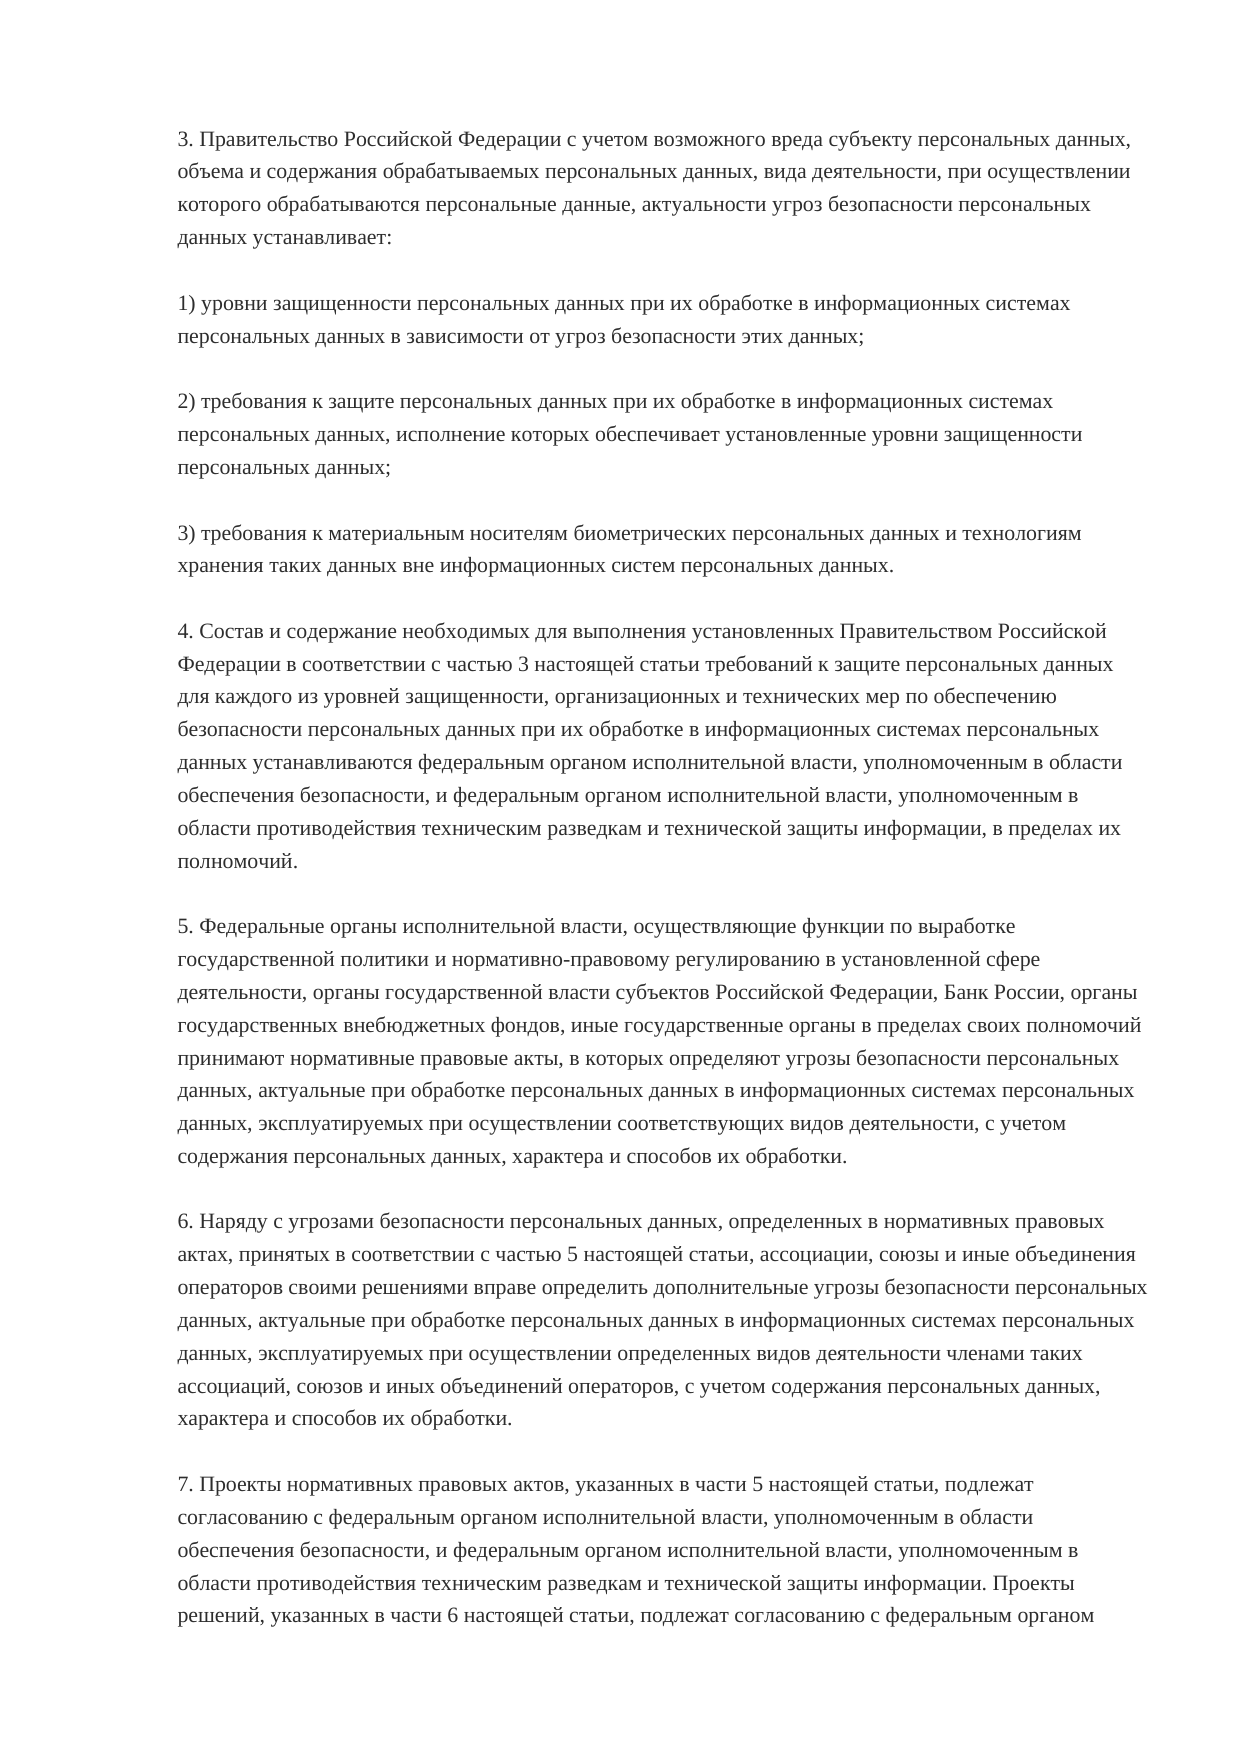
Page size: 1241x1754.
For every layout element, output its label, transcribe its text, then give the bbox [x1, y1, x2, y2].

text 2) требования к защите персональных данных при их обработке в информационных системах персональных данных, исполнение которых обеспечивает установленные уровни защищенности персональных данных; [177, 381, 1152, 512]
text 3. Правительство Российской Федерации с учетом возможного вреда субъекту персональных данных, объема и содержания обрабатываемых персональных данных, вида деятельности, при осуществлении которого обрабатываются персональные данные, актуальности угроз безопасности персональных данных устанавливает: [177, 118, 1152, 282]
text 4. Состав и содержание необходимых для выполнения установленных Правительством Российской Федерации в соответствии с частью 3 настоящей статьи требований к защите персональных данных для каждого из уровней защищенности, организационных и технических мер по обеспечению безопасности персональных данных при их обработке в информационных системах персональных данных устанавливаются федеральным органом исполнительной власти, уполномоченным в области обеспечения безопасности, и федеральным органом исполнительной власти, уполномоченным в области противодействия техническим разведкам и технической защиты информации, в пределах их полномочий. [177, 610, 1152, 906]
text 3) требования к материальным носителям биометрических персональных данных и технологиям хранения таких данных вне информационных систем персональных данных. [177, 512, 1152, 610]
text 6. Наряду с угрозами безопасности персональных данных, определенных в нормативных правовых актах, принятых в соответствии с частью 5 настоящей статьи, ассоциации, союзы и иные объединения операторов своими решениями вправе определить дополнительные угрозы безопасности персональных данных, актуальные при обработке персональных данных в информационных системах персональных данных, эксплуатируемых при осуществлении определенных видов деятельности членами таких ассоциаций, союзов и иных объединений операторов, с учетом содержания персональных данных, характера и способов их обработки. [177, 1201, 1152, 1463]
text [177, 1463, 1152, 1627]
text 5. Федеральные органы исполнительной власти, осуществляющие функции по выработке государственной политики и нормативно-правовому регулированию в установленной сфере деятельности, органы государственной власти субъектов Российской Федерации, Банк России, органы государственных внебюджетных фондов, иные государственные органы в пределах своих полномочий принимают нормативные правовые акты, в которых определяют угрозы безопасности персональных данных, актуальные при обработке персональных данных в информационных системах персональных данных, эксплуатируемых при осуществлении соответствующих видов деятельности, с учетом содержания персональных данных, характера и способов их обработки. [177, 906, 1152, 1201]
text 1) уровни защищенности персональных данных при их обработке в информационных системах персональных данных в зависимости от угроз безопасности этих данных; [177, 282, 1152, 381]
